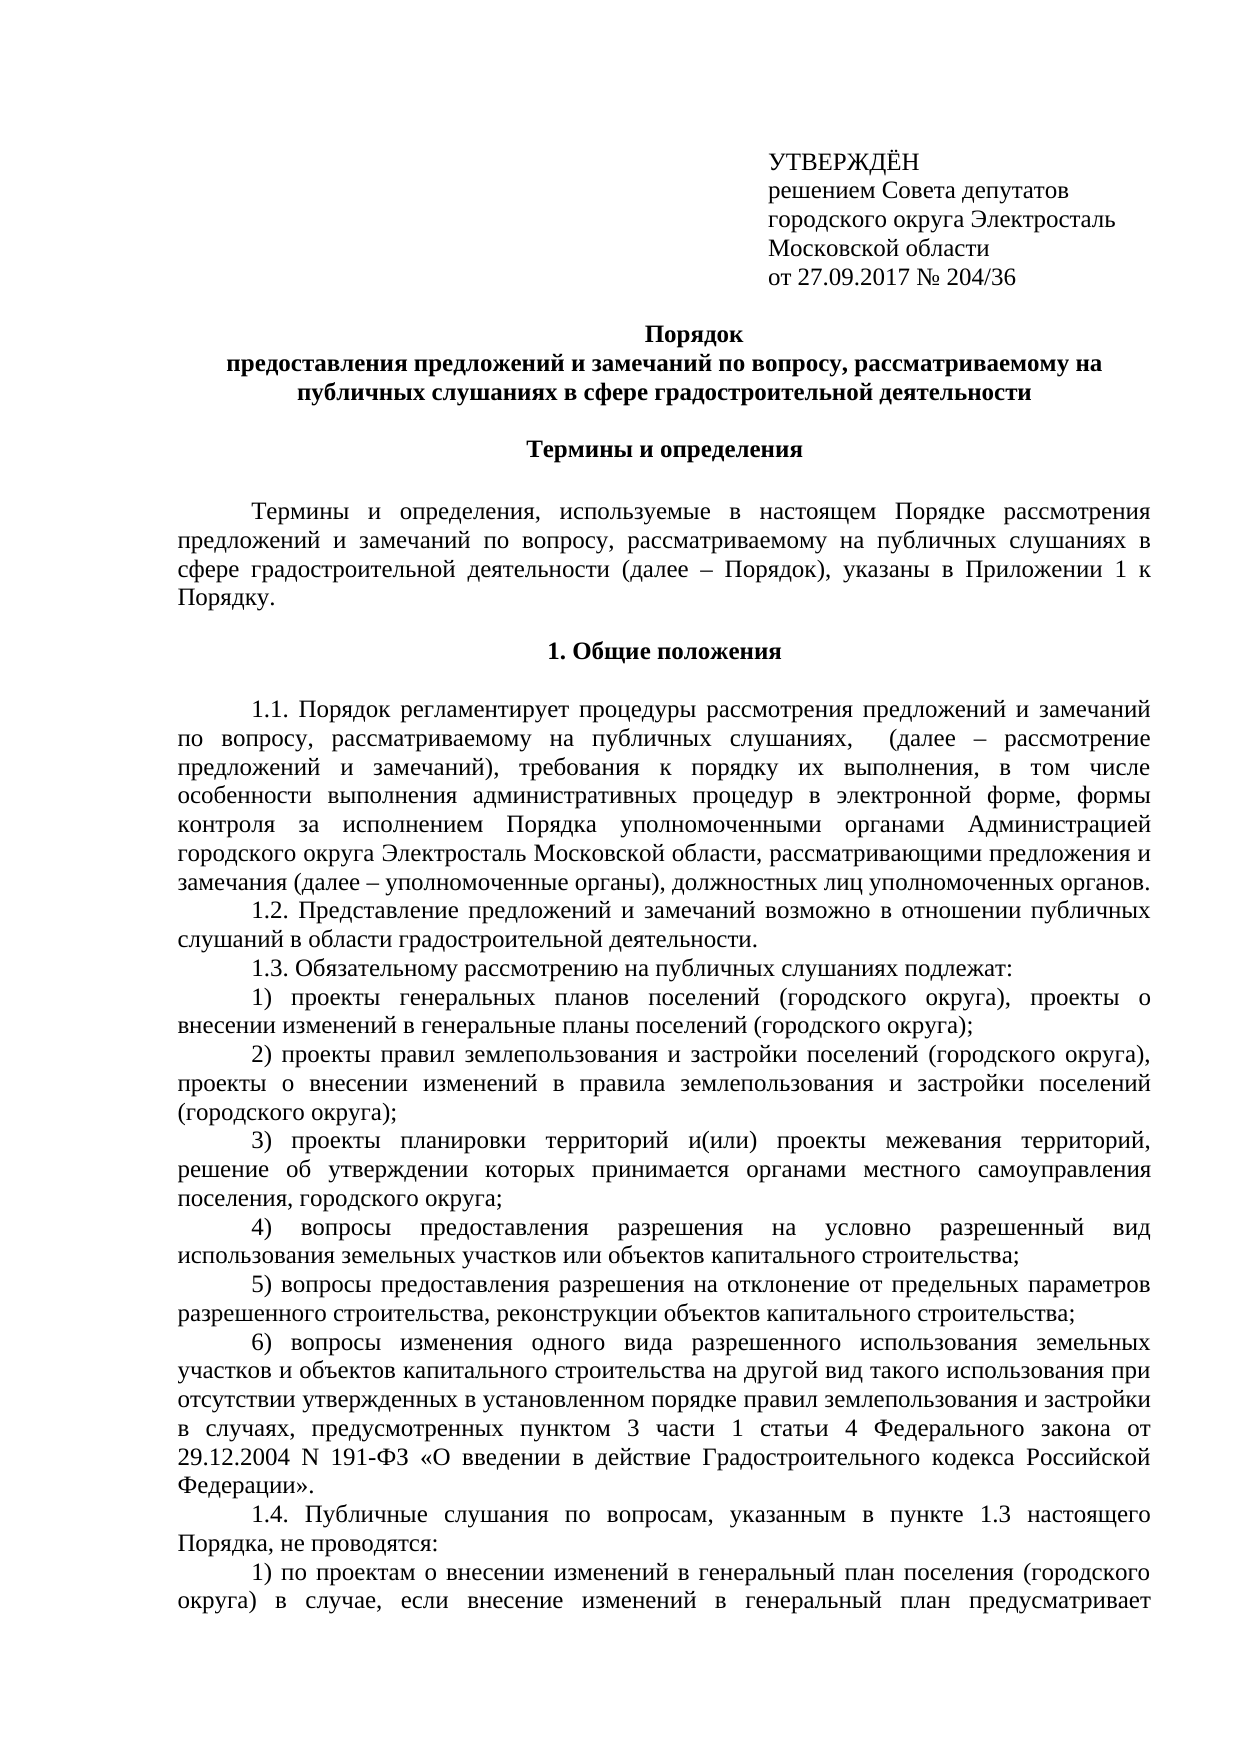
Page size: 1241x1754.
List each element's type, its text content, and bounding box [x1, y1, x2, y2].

text от 27.09.2017 № 204/36 [177, 262, 1152, 291]
text 1.4. Публичные слушания по вопросам, указанным в пункте 1.3 настоящего Порядка, не проводятся: [177, 1499, 1152, 1557]
text 1.2. Представление предложений и замечаний возможно в отношении публичных слушаний в области градостроительной деятельности. [177, 895, 1152, 953]
text Московской области [177, 233, 1152, 262]
text 1.3. Обязательному рассмотрению на публичных слушаниях подлежат: [177, 953, 1152, 982]
text Термины и определения, используемые в настоящем Порядке рассмотрения предложений и замечаний по вопросу, рассматриваемому на публичных слушаниях в сфере градостроительной деятельности (далее – Порядок), указаны в Приложении 1 к Порядку. [177, 496, 1152, 611]
text Термины и определения [177, 434, 1152, 463]
text 5) вопросы предоставления разрешения на отклонение от предельных параметров разрешенного строительства, реконструкции объектов капитального строительства; [177, 1269, 1152, 1327]
text Порядок [177, 319, 1152, 348]
text 3) проекты планировки территорий и(или) проекты межевания территорий, решение об утверждении которых принимается органами местного самоуправления поселения, городского округа; [177, 1125, 1152, 1212]
text УТВЕРЖДЁН [177, 147, 1152, 176]
text 1. Общие положения [177, 636, 1152, 665]
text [177, 1557, 1152, 1614]
text 6) вопросы изменения одного вида разрешенного использования земельных участков и объектов капитального строительства на другой вид такого использования при отсутствии утвержденных в установленном порядке правил землепользования и застройки в случаях, предусмотренных пунктом 3 части 1 статьи 4 Федерального закона от 29.12.2004 N 191-ФЗ «О введении в действие Градостроительного кодекса Российской Федерации». [177, 1327, 1152, 1499]
text 1) проекты генеральных планов поселений (городского округа), проекты о внесении изменений в генеральные планы поселений (городского округа); [177, 982, 1152, 1039]
text 4) вопросы предоставления разрешения на условно разрешенный вид использования земельных участков или объектов капитального строительства; [177, 1212, 1152, 1269]
text решением Совета депутатов [177, 176, 1152, 204]
text 1.1. Порядок регламентирует процедуры рассмотрения предложений и замечаний по вопросу, рассматриваемому на публичных слушаниях, (далее – рассмотрение предложений и замечаний), требования к порядку их выполнения, в том числе особенности выполнения административных процедур в электронной форме, формы контроля за исполнением Порядка уполномоченными органами Администрацией городского округа Электросталь Московской области, рассматривающими предложения и замечания (далее – уполномоченные органы), должностных лиц уполномоченных органов. [177, 694, 1152, 895]
text городского округа Электросталь [177, 204, 1152, 233]
text 2) проекты правил землепользования и застройки поселений (городского округа), проекты о внесении изменений в правила землепользования и застройки поселений (городского округа); [177, 1039, 1152, 1125]
text предоставления предложений и замечаний по вопросу, рассматриваемому на публичных слушаниях в сфере градостроительной деятельности [177, 348, 1152, 406]
